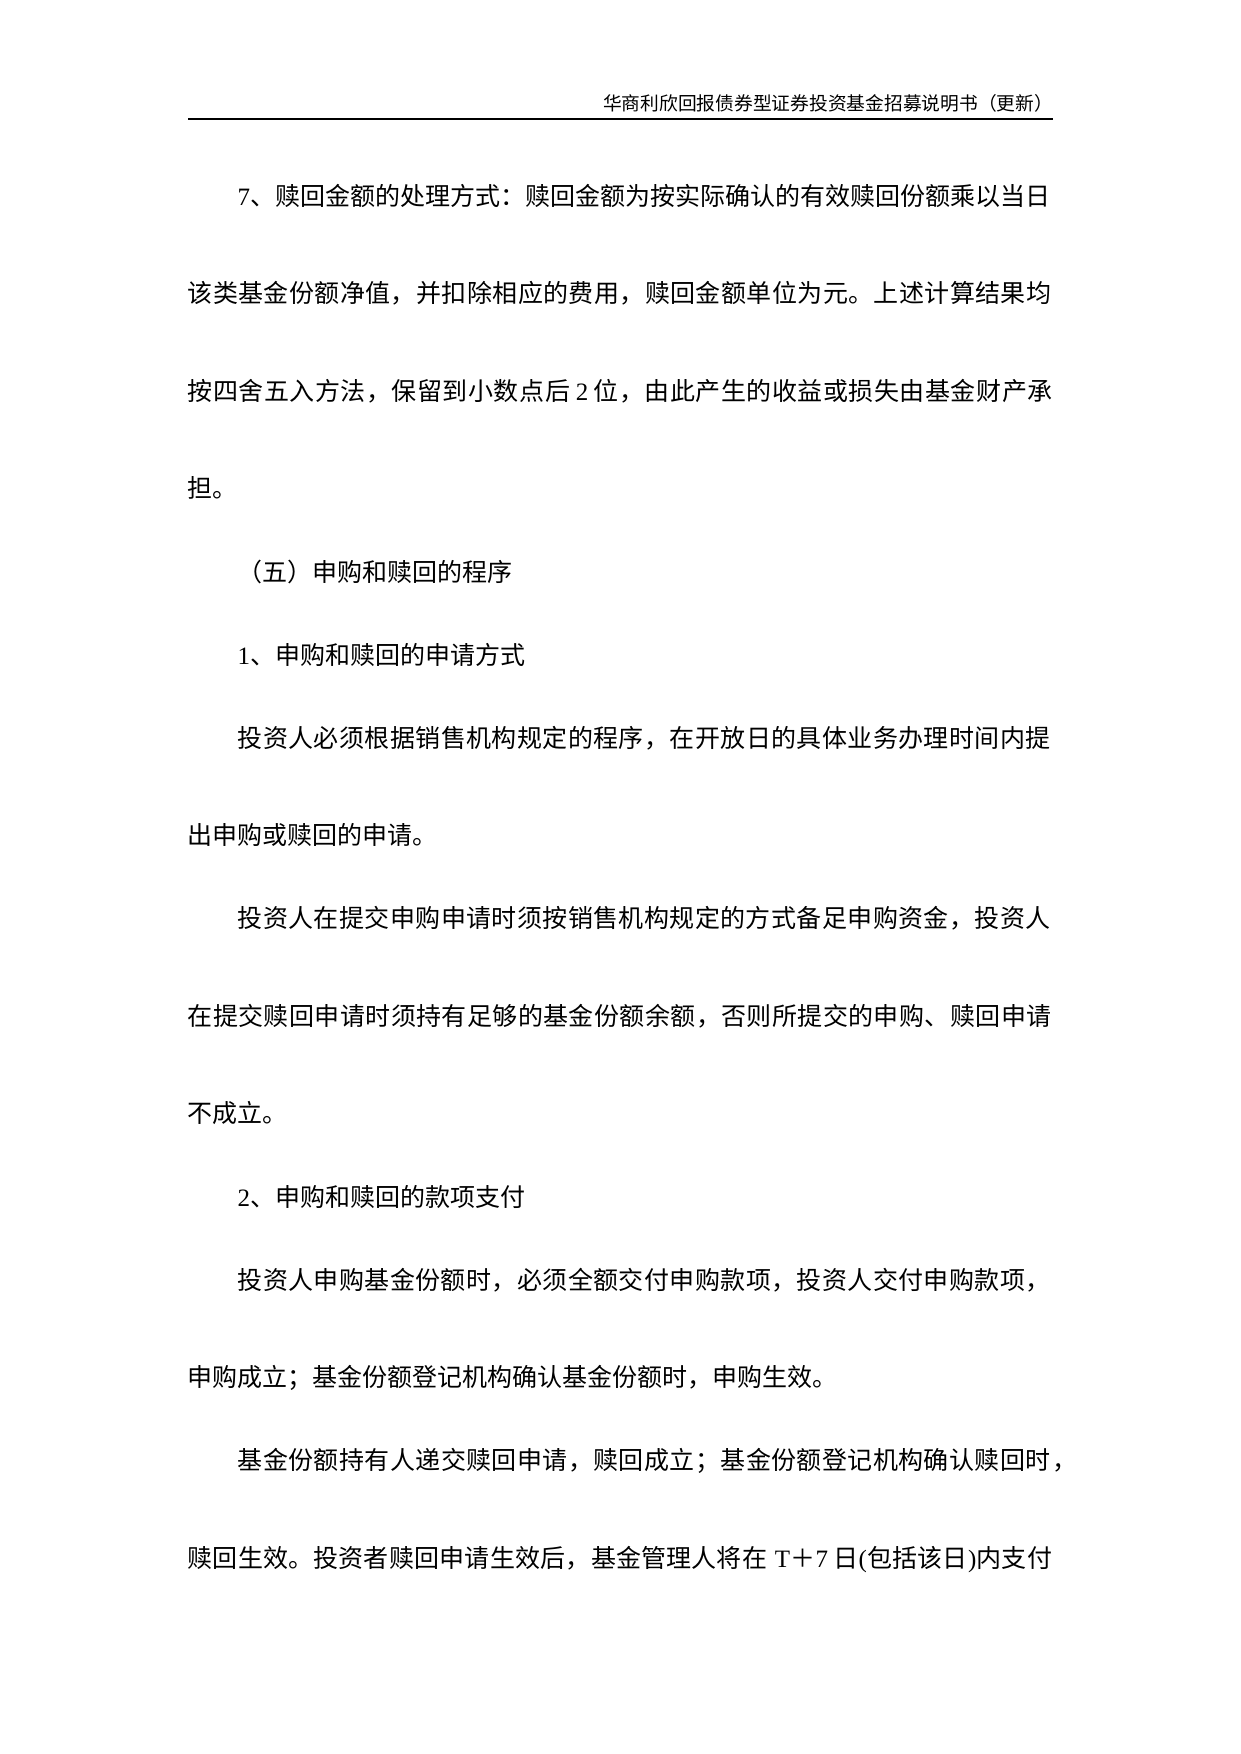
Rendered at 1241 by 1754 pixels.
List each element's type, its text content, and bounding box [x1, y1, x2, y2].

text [187, 1426, 1053, 1589]
text 投资人必须根据销售机构规定的程序，在开放日的具体业务办理时间内提出申购或赎回的申请。 [187, 704, 1053, 866]
text 2、申购和赎回的款项支付 [187, 1163, 1053, 1228]
text 投资人申购基金份额时，必须全额交付申购款项，投资人交付申购款项，申购成立；基金份额登记机构确认基金份额时，申购生效。 [187, 1246, 1053, 1408]
text 投资人在提交申购申请时须按销售机构规定的方式备足申购资金，投资人在提交赎回申请时须持有足够的基金份额余额，否则所提交的申购、赎回申请不成立。 [187, 884, 1053, 1144]
text （五）申购和赎回的程序 [187, 538, 1053, 603]
text 7、赎回金额的处理方式：赎回金额为按实际确认的有效赎回份额乘以当日该类基金份额净值，并扣除相应的费用，赎回金额单位为元。上述计算结果均按四舍五入方法，保留到小数点后2位，由此产生的收益或损失由基金财产承担。 [187, 162, 1053, 519]
text 1、申购和赎回的申请方式 [187, 621, 1053, 686]
